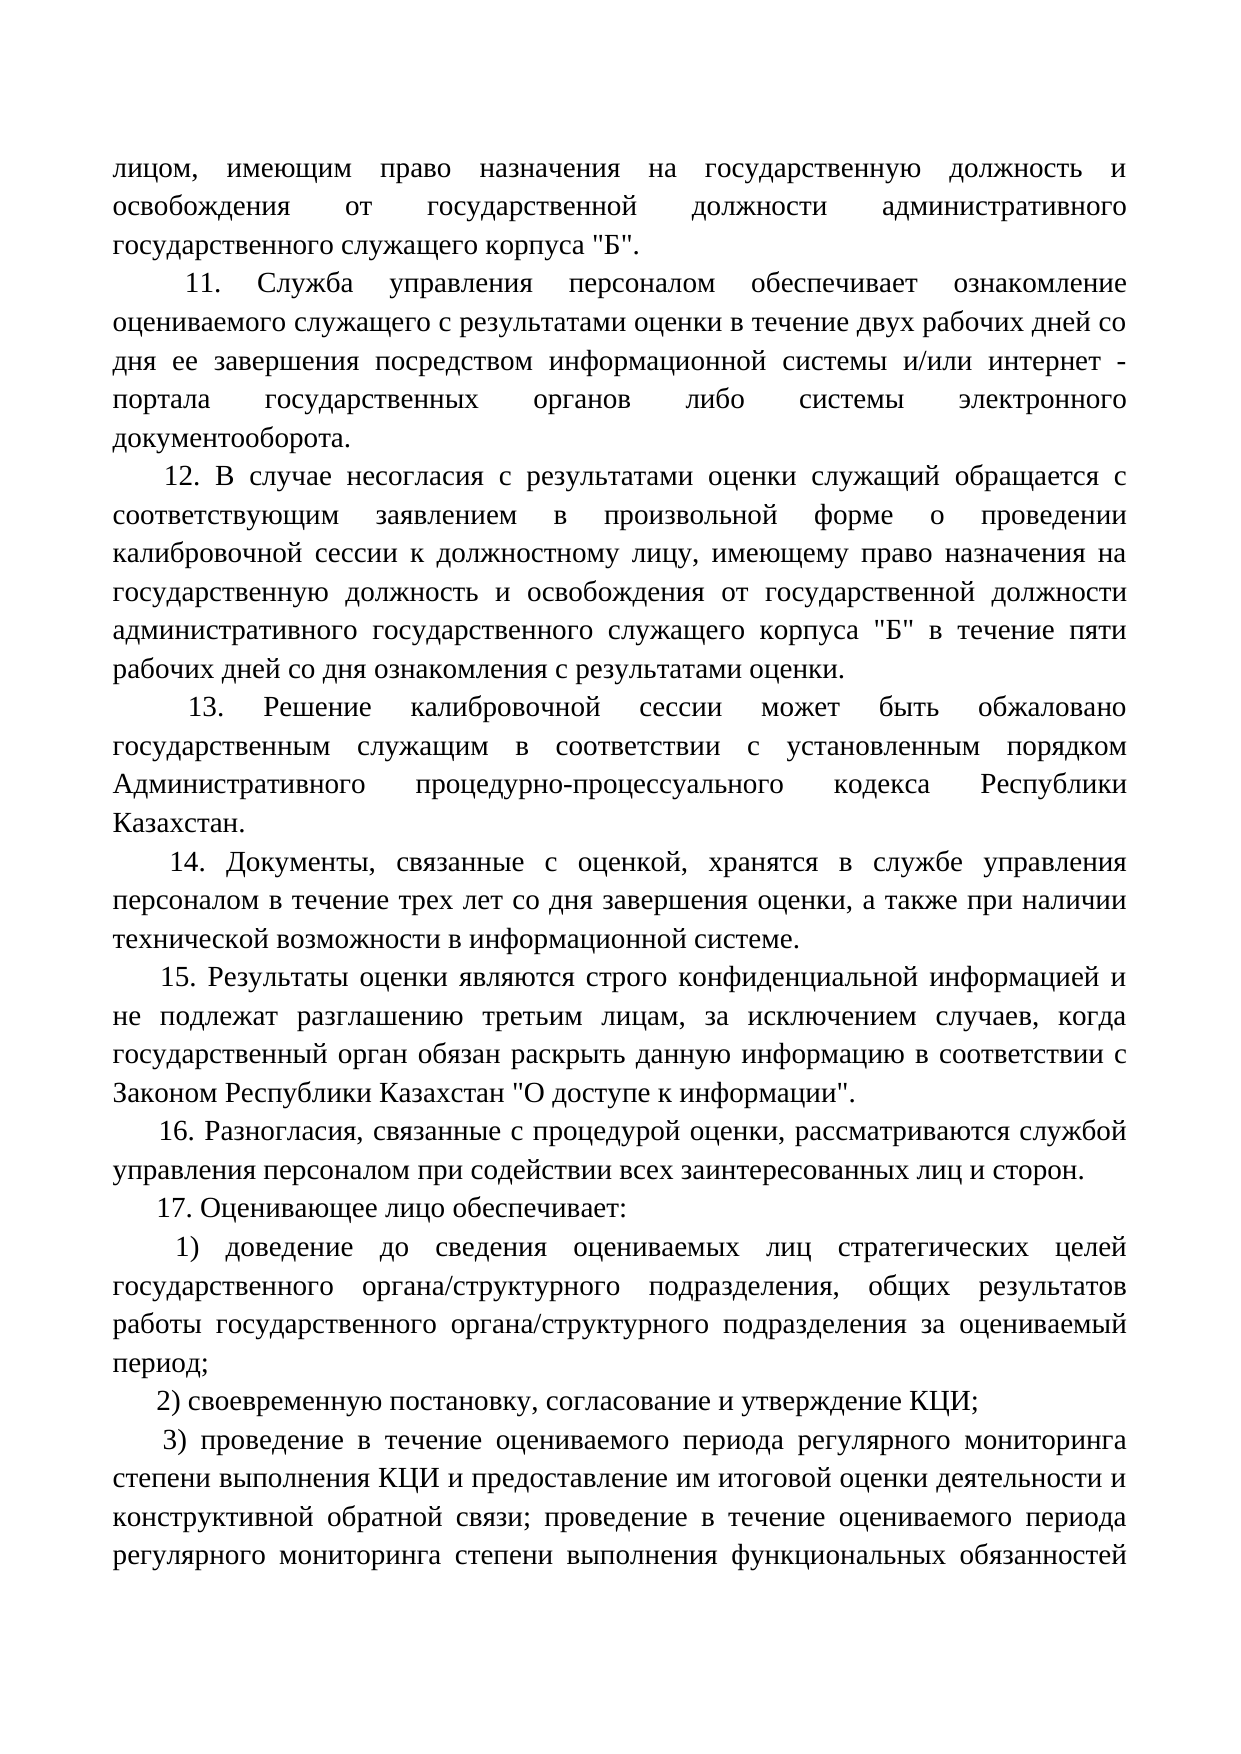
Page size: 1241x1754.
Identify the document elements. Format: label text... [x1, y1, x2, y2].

text 1) доведение до сведения оцениваемых лиц стратегических целей государственного органа/структурного подразделения, общих результатов работы государственного органа/структурного подразделения за оцениваемый период; [112, 1229, 1128, 1378]
text 11. Служба управления персоналом обеспечивает ознакомление оцениваемого служащего с результатами оценки в течение двух рабочих дней со дня ее завершения посредством информационной системы и/или интернет - портала государственных органов либо системы электронного документооборота. [112, 266, 1128, 453]
text 12. В случае несогласия с результатами оценки служащий обращается с соответствующим заявлением в произвольной форме о проведении калибровочной сессии к должностному лицу, имеющему право назначения на государственную должность и освобождения от государственной должности административного государственного служащего корпуса "Б" в течение пяти рабочих дней со дня ознакомления с результатами оценки. [112, 458, 1128, 684]
text 17. Оценивающее лицо обеспечивает: [112, 1191, 1128, 1224]
text 15. Результаты оценки являются строго конфиденциальной информацией и не подлежат разглашению третьим лицам, за исключением случаев, когда государственный орган обязан раскрыть данную информацию в соответствии с Законом Республики Казахстан "О доступе к информации". [112, 959, 1128, 1108]
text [112, 1422, 1128, 1571]
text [112, 150, 1128, 261]
text 13. Решение калибровочной сессии может быть обжаловано государственным служащим в соответствии с установленным порядком Административного процедурно-процессуального кодекса Республики Казахстан. [112, 689, 1128, 839]
text 2) своевременную постановку, согласование и утверждение КЦИ; [112, 1383, 1128, 1417]
text 14. Документы, связанные с оценкой, хранятся в службе управления персоналом в течение трех лет со дня завершения оценки, а также при наличии технической возможности в информационной системе. [112, 844, 1128, 954]
text 16. Разногласия, связанные с процедурой оценки, рассматриваются службой управления персоналом при содействии всех заинтересованных лиц и сторон. [112, 1113, 1128, 1186]
